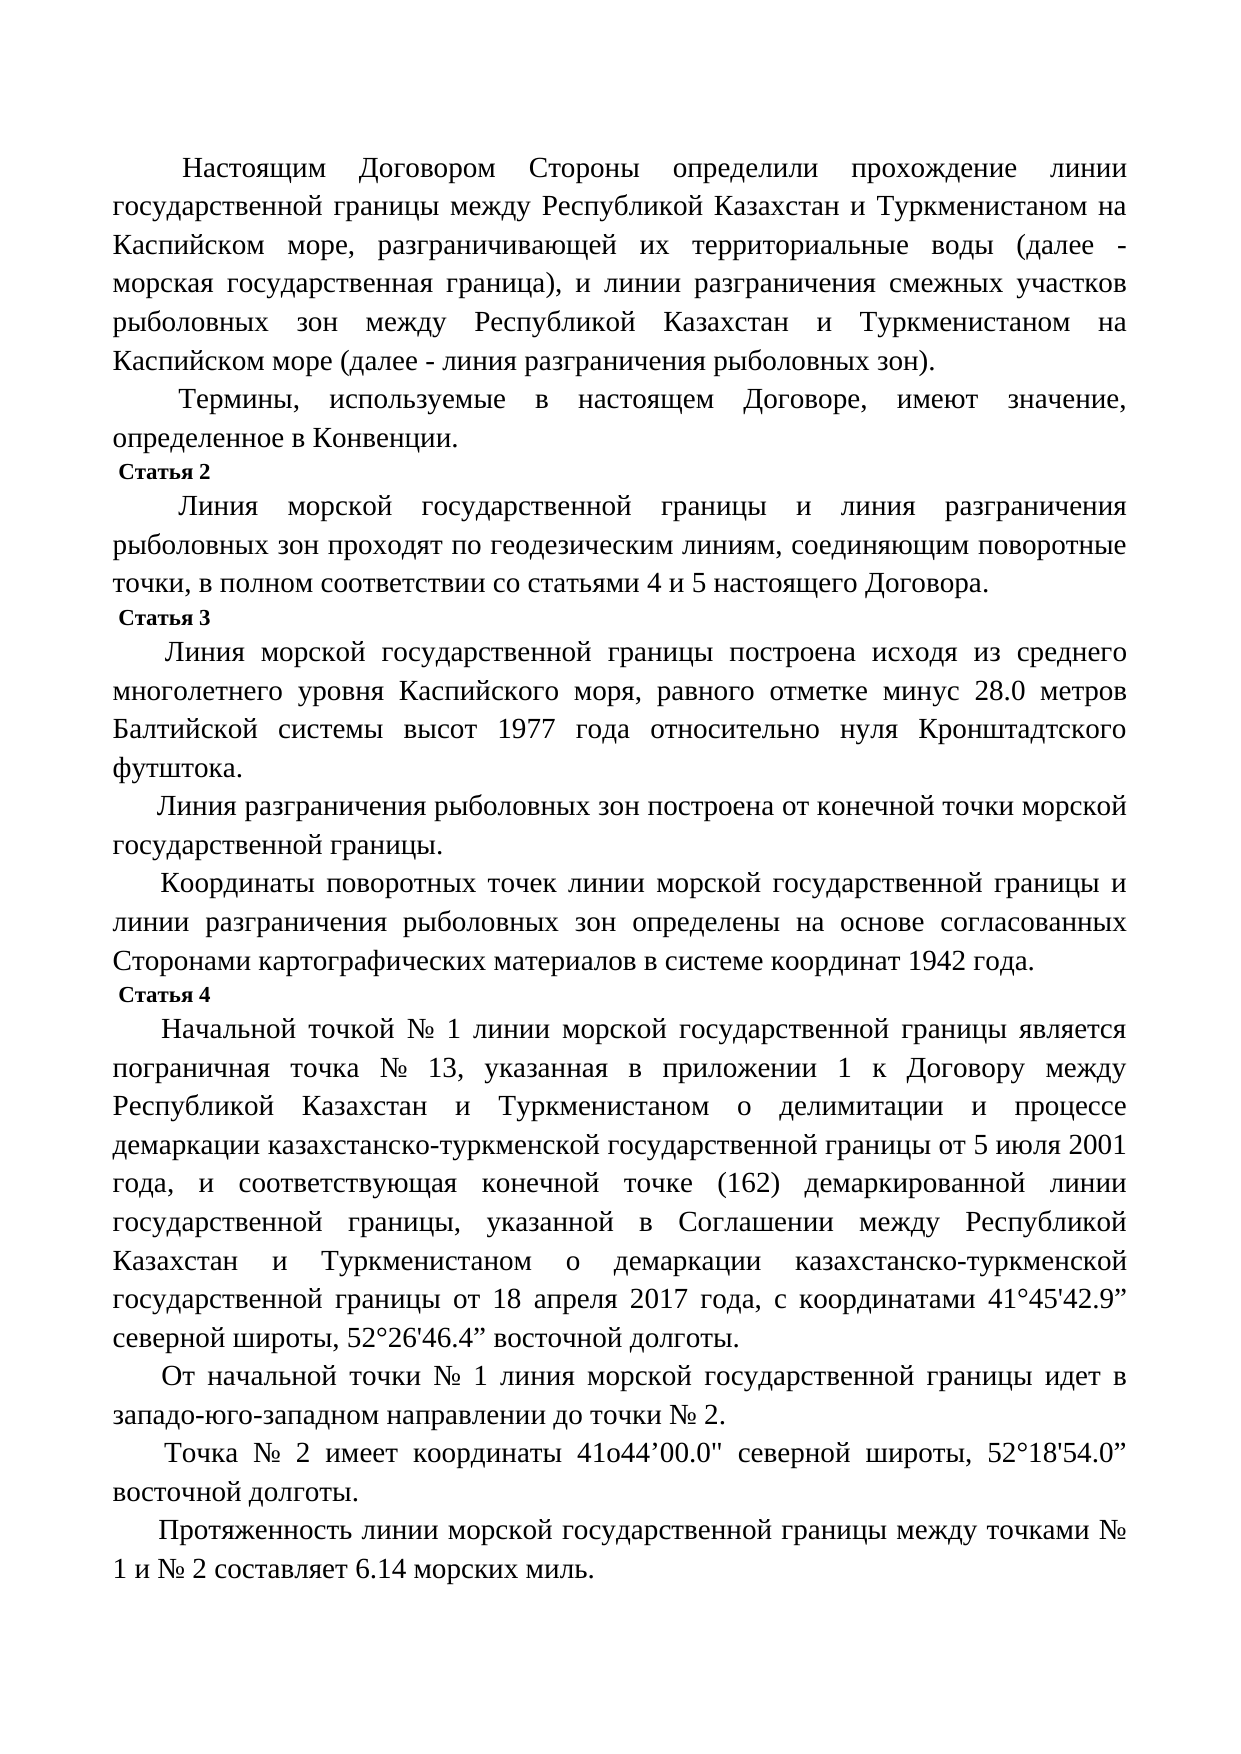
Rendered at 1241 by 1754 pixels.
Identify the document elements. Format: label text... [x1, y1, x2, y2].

text Статья 3 [112, 604, 1128, 631]
text Статья 2 [112, 458, 1128, 485]
text Настоящим Договором Стороны определили прохождение линии государственной границы между Республикой Казахстан и Туркменистаном на Каспийском море, разграничивающей их территориальные воды (далее - морская государственная граница), и линии разграничения смежных участков рыболовных зон между Республикой Казахстан и Туркменистаном на Каспийском море (далее - линия разграничения рыболовных зон). [112, 150, 1128, 376]
text Термины, используемые в настоящем Договоре, имеют значение, определенное в Конвенции. [112, 381, 1128, 453]
text Протяженность линии морской государственной границы между точками № 1 и № 2 составляет 6.14 морских миль. [112, 1512, 1128, 1584]
text Линия морской государственной границы и линия разграничения рыболовных зон проходят по геодезическим линиям, соединяющим поворотные точки, в полном соответствии со статьями 4 и 5 настоящего Договора. [112, 488, 1128, 599]
text Начальной точкой № 1 линии морской государственной границы является пограничная точка № 13, указанная в приложении 1 к Договору между Республикой Казахстан и Туркменистаном о делимитации и процессе демаркации казахстанско-туркменской государственной границы от 5 июля 2001 года, и соответствующая конечной точке (162) демаркированной линии государственной границы, указанной в Соглашении между Республикой Казахстан и Туркменистаном о демаркации казахстанско-туркменской государственной границы от 18 апреля 2017 года, с координатами 41°45'42.9” северной широты, 52°26'46.4” восточной долготы. [112, 1011, 1128, 1353]
text Линия морской государственной границы построена исходя из среднего многолетнего уровня Каспийского моря, равного отметке минус 28.0 метров Балтийской системы высот 1977 года относительно нуля Кронштадтского футштока. [112, 634, 1128, 783]
text Статья 4 [112, 981, 1128, 1008]
text Координаты поворотных точек линии морской государственной границы и линии разграничения рыболовных зон определены на основе согласованных Сторонами картографических материалов в системе координат 1942 года. [112, 866, 1128, 976]
text От начальной точки № 1 линия морской государственной границы идет в западо-юго-западном направлении до точки № 2. [112, 1358, 1128, 1430]
text Точка № 2 имеет координаты 41о44’00.0" северной широты, 52°18'54.0” восточной долготы. [112, 1435, 1128, 1507]
text Линия разграничения рыболовных зон построена от конечной точки морской государственной границы. [112, 788, 1128, 861]
